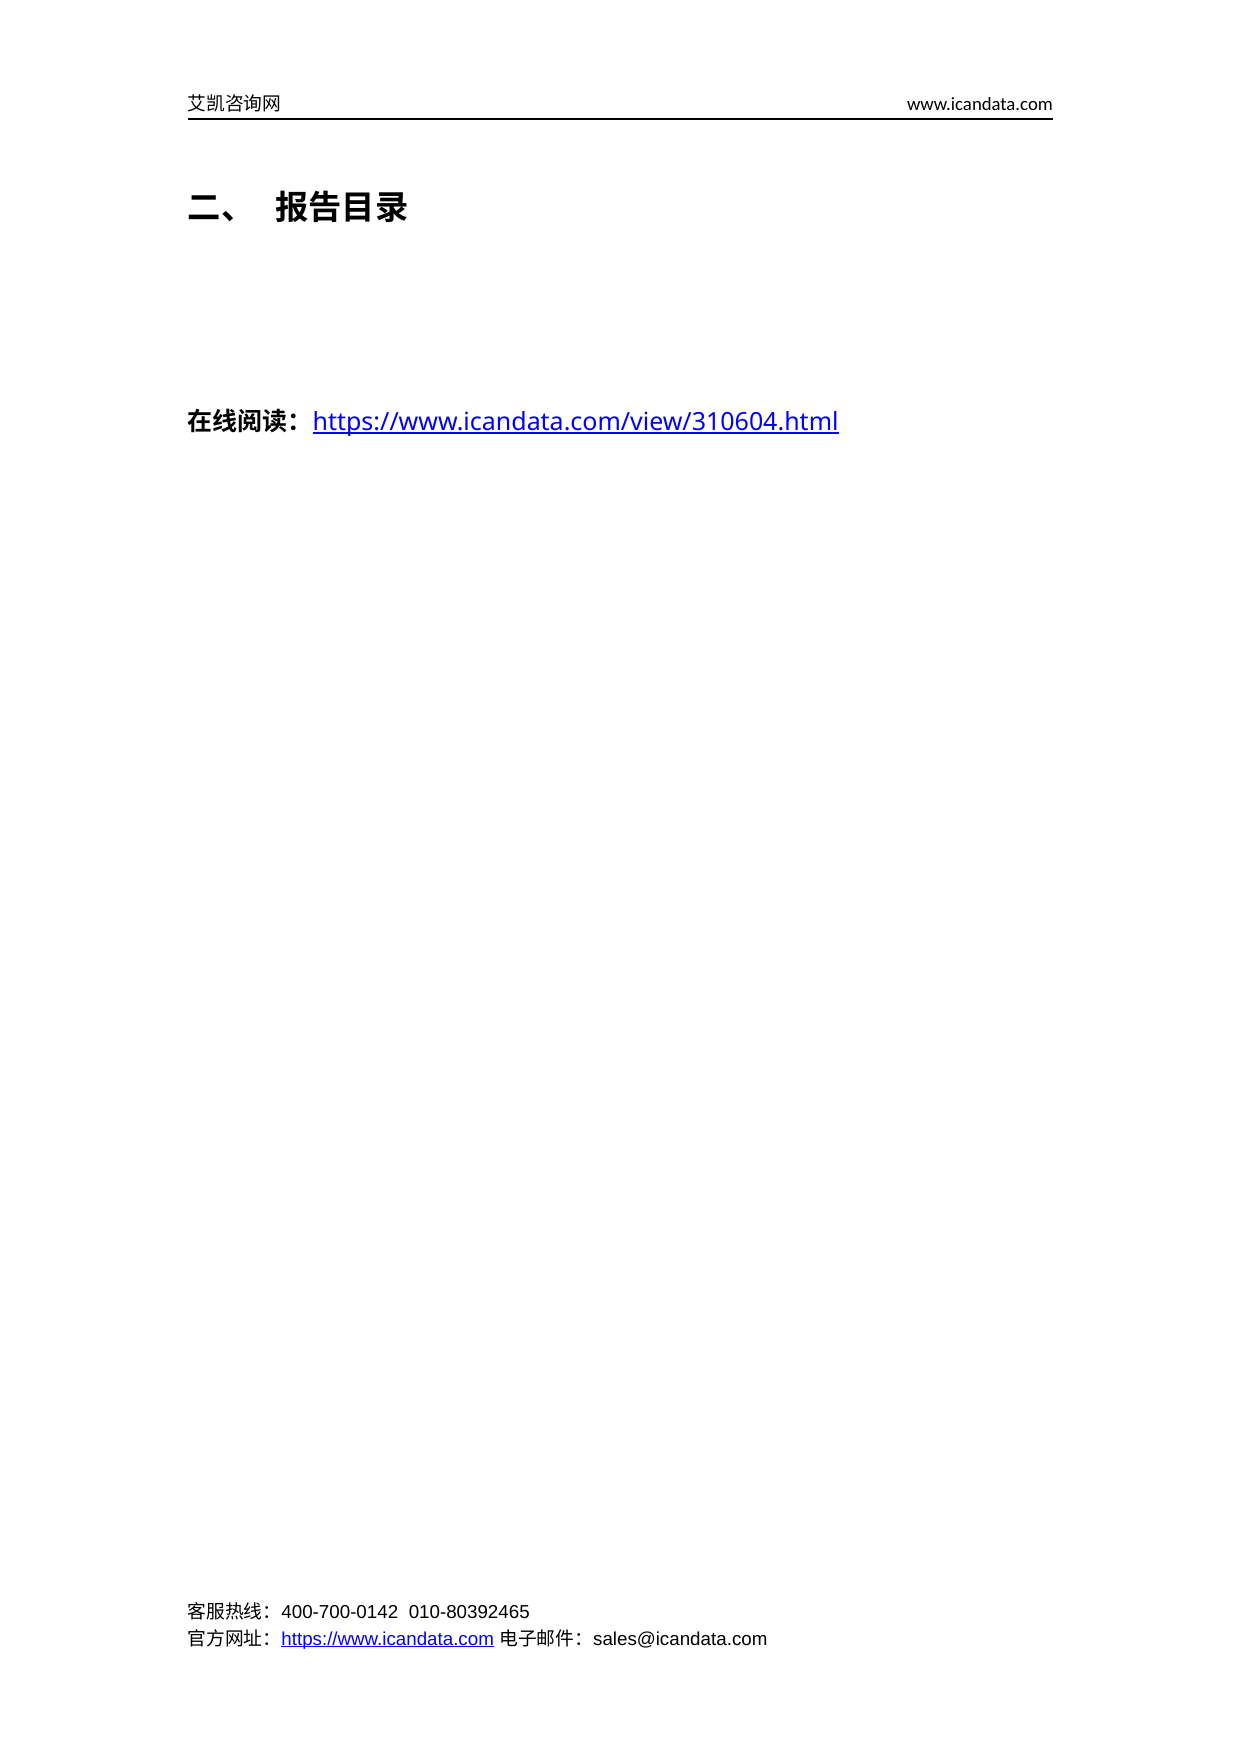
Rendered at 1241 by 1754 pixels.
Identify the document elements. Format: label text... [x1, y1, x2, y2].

text 在线阅读：https://www.icandata.com/view/310604.html [187, 387, 1053, 452]
subtitle 报告目录 [187, 172, 1053, 237]
